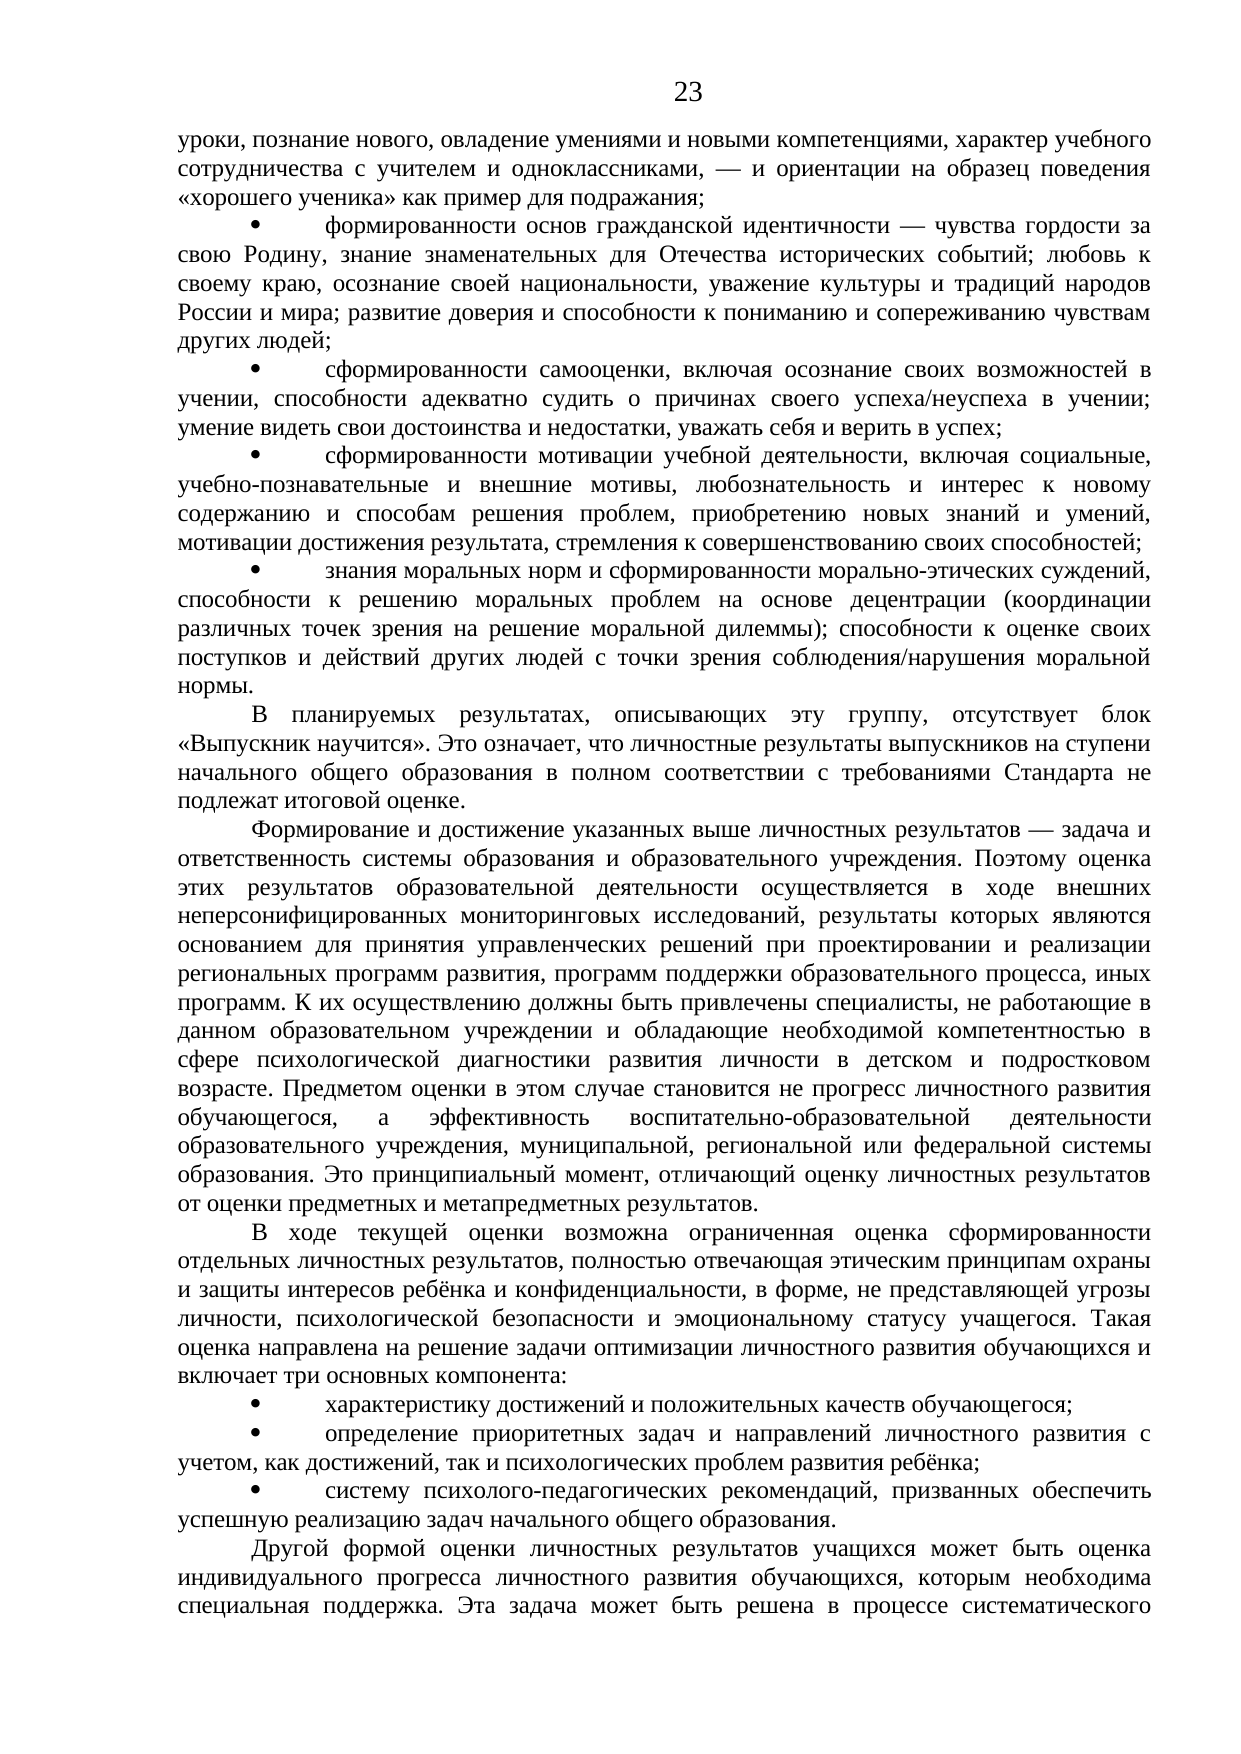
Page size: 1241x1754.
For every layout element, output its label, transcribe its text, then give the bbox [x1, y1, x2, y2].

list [177, 124, 1152, 210]
list формированности основ гражданской идентичности — чувства гордости за свою Родину, знание знаменательных для Отечества исторических событий; любовь к своему краю, осознание своей национальности, уважение культуры и традиций народов России и мира; развитие доверия и способности к пониманию и сопереживанию чувствам других людей; [177, 210, 1152, 354]
list определение приоритетных задач и направлений личностного развития с учетом, как достижений, так и психологических проблем развития ребёнка; [177, 1418, 1152, 1475]
list систему психолого-педагогических рекомендаций, призванных обеспечить успешную реализацию задач начального общего образования. [177, 1475, 1152, 1533]
list сформированности самооценки, включая осознание своих возможностей в учении, способности адекватно судить о причинах своего успеха/неуспеха в учении; умение видеть свои достоинства и недостатки, уважать себя и верить в успех; [177, 354, 1152, 440]
list сформированности мотивации учебной деятельности, включая социальные, учебно-познавательные и внешние мотивы, любознательность и интерес к новому содержанию и способам решения проблем, приобретению новых знаний и умений, мотивации достижения результата, стремления к совершенствованию своих способностей; [177, 440, 1152, 555]
list знания моральных норм и сформированности морально-этических суждений, способности к решению моральных проблем на основе децентрации (координации различных точек зрения на решение моральной дилеммы); способности к оценке своих поступков и действий других людей с точки зрения соблюдения/нарушения моральной нормы. [177, 555, 1152, 699]
text Формирование и достижение указанных выше личностных результатов — задача и ответственность системы образования и образовательного учреждения. Поэтому оценка этих результатов образовательной деятельности осуществляется в ходе внешних неперсонифицированных мониторинговых исследований, результаты которых являются основанием для принятия управленческих решений при проектировании и реализации региональных программ развития, программ поддержки образовательного процесса, иных программ. К их осуществлению должны быть привлечены специалисты, не работающие в данном образовательном учреждении и обладающие необходимой компетентностью в сфере психологической диагностики развития личности в детском и подростковом возрасте. Предметом оценки в этом случае становится не прогресс личностного развития обучающегося, а эффективность воспитательно-образовательной деятельности образовательного учреждения, муниципальной, региональной или федеральной системы образования. Это принципиальный момент, отличающий оценку личностных результатов от оценки предметных и метапредметных результатов. [177, 814, 1152, 1217]
text В ходе текущей оценки возможна ограниченная оценка сформированности отдельных личностных результатов, полностью отвечающая этическим принципам охраны и защиты интересов ребёнка и конфиденциальности, в форме, не представляющей угрозы личности, психологической безопасности и эмоциональному статусу учащегося. Такая оценка направлена на решение задачи оптимизации личностного развития обучающихся и включает три основных компонента: [177, 1217, 1152, 1389]
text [177, 1533, 1152, 1619]
text В планируемых результатах, описывающих эту группу, отсутствует блок «Выпускник научится». Это означает, что личностные результаты выпускников на ступени начального общего образования в полном соответствии с требованиями Стандарта не подлежат итоговой оценке. [177, 699, 1152, 814]
list характеристику достижений и положительных качеств обучающегося; [177, 1389, 1152, 1418]
